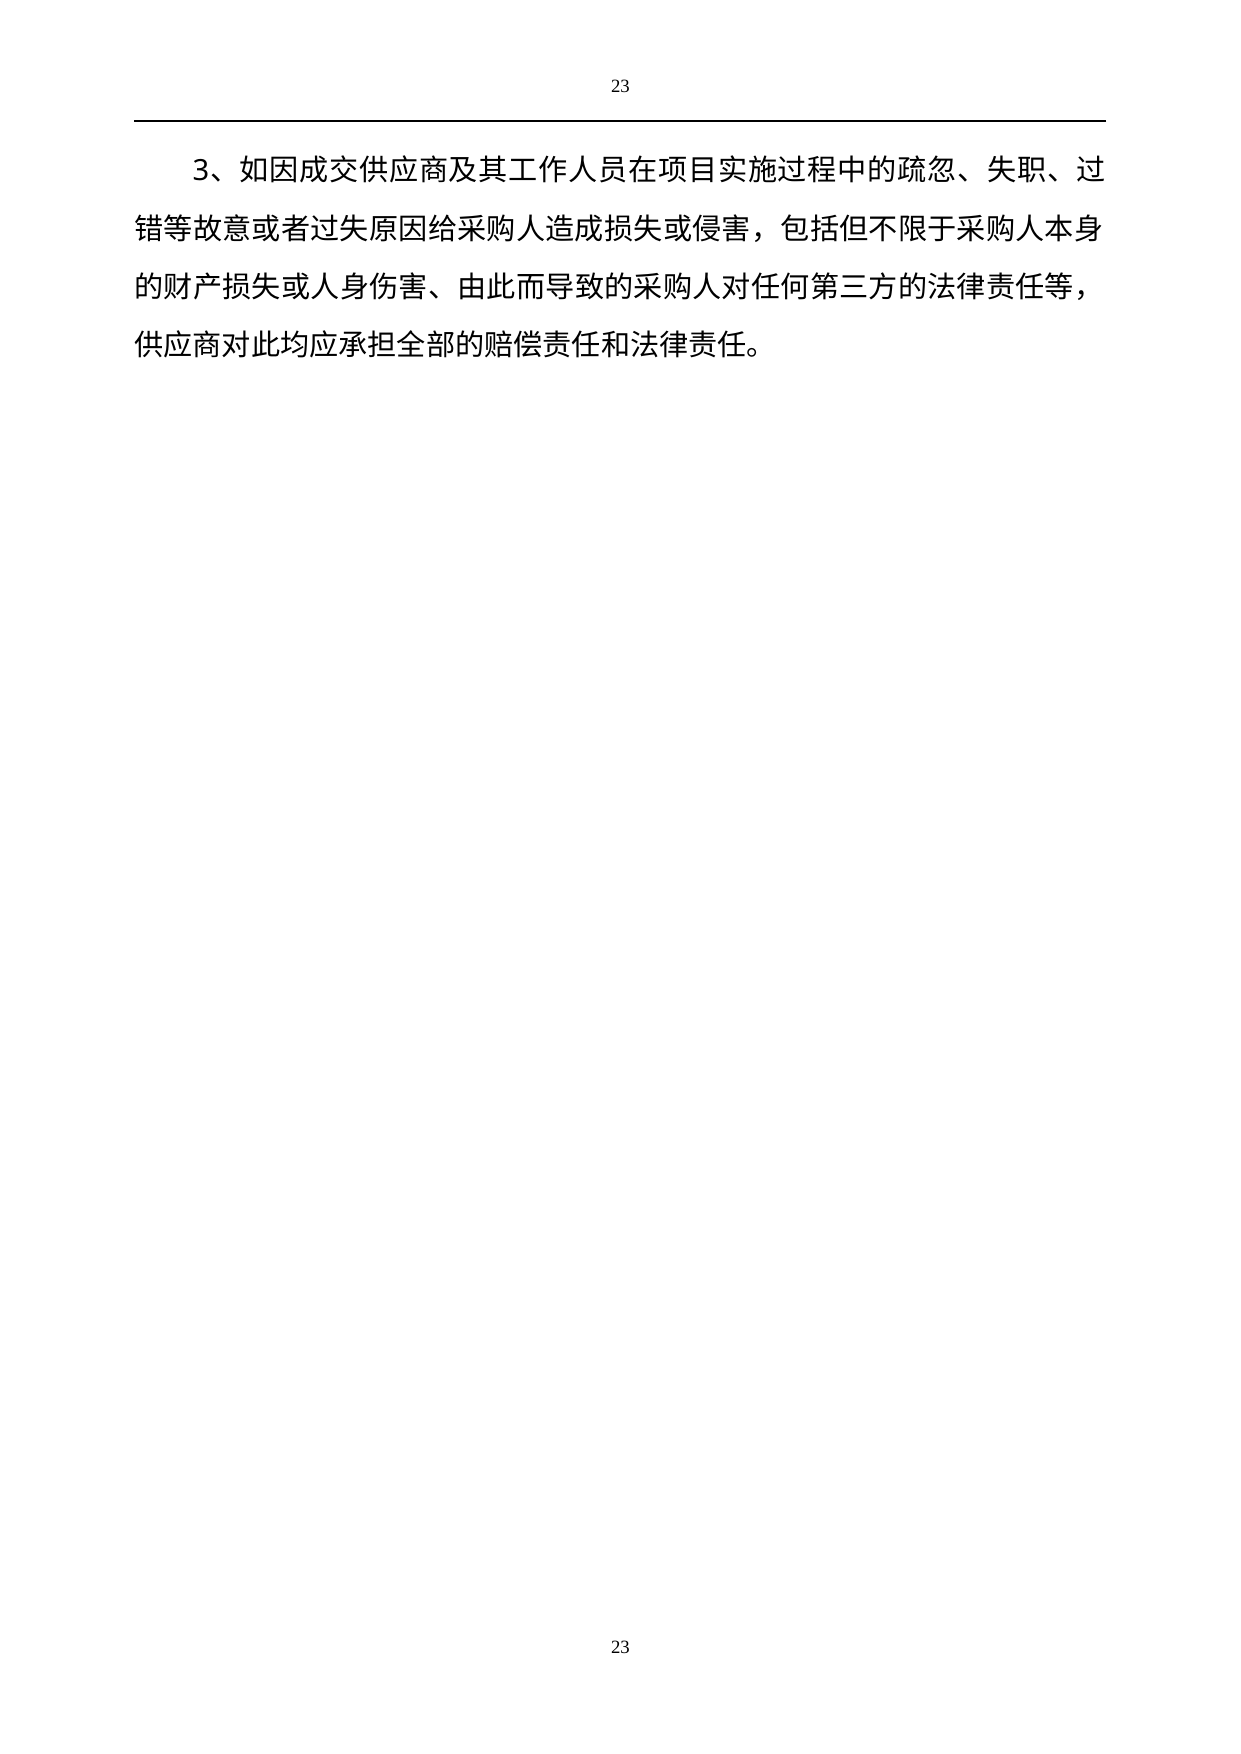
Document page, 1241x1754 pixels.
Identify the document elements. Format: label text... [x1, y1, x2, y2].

list 3、如因成交供应商及其工作人员在项目实施过程中的疏忽、失职、过错等故意或者过失原因给采购人造成损失或侵害，包括但不限于采购人本身的财产损失或人身伤害、由此而导致的采购人对任何第三方的法律责任等，供应商对此均应承担全部的赔偿责任和法律责任。 [134, 134, 1106, 367]
